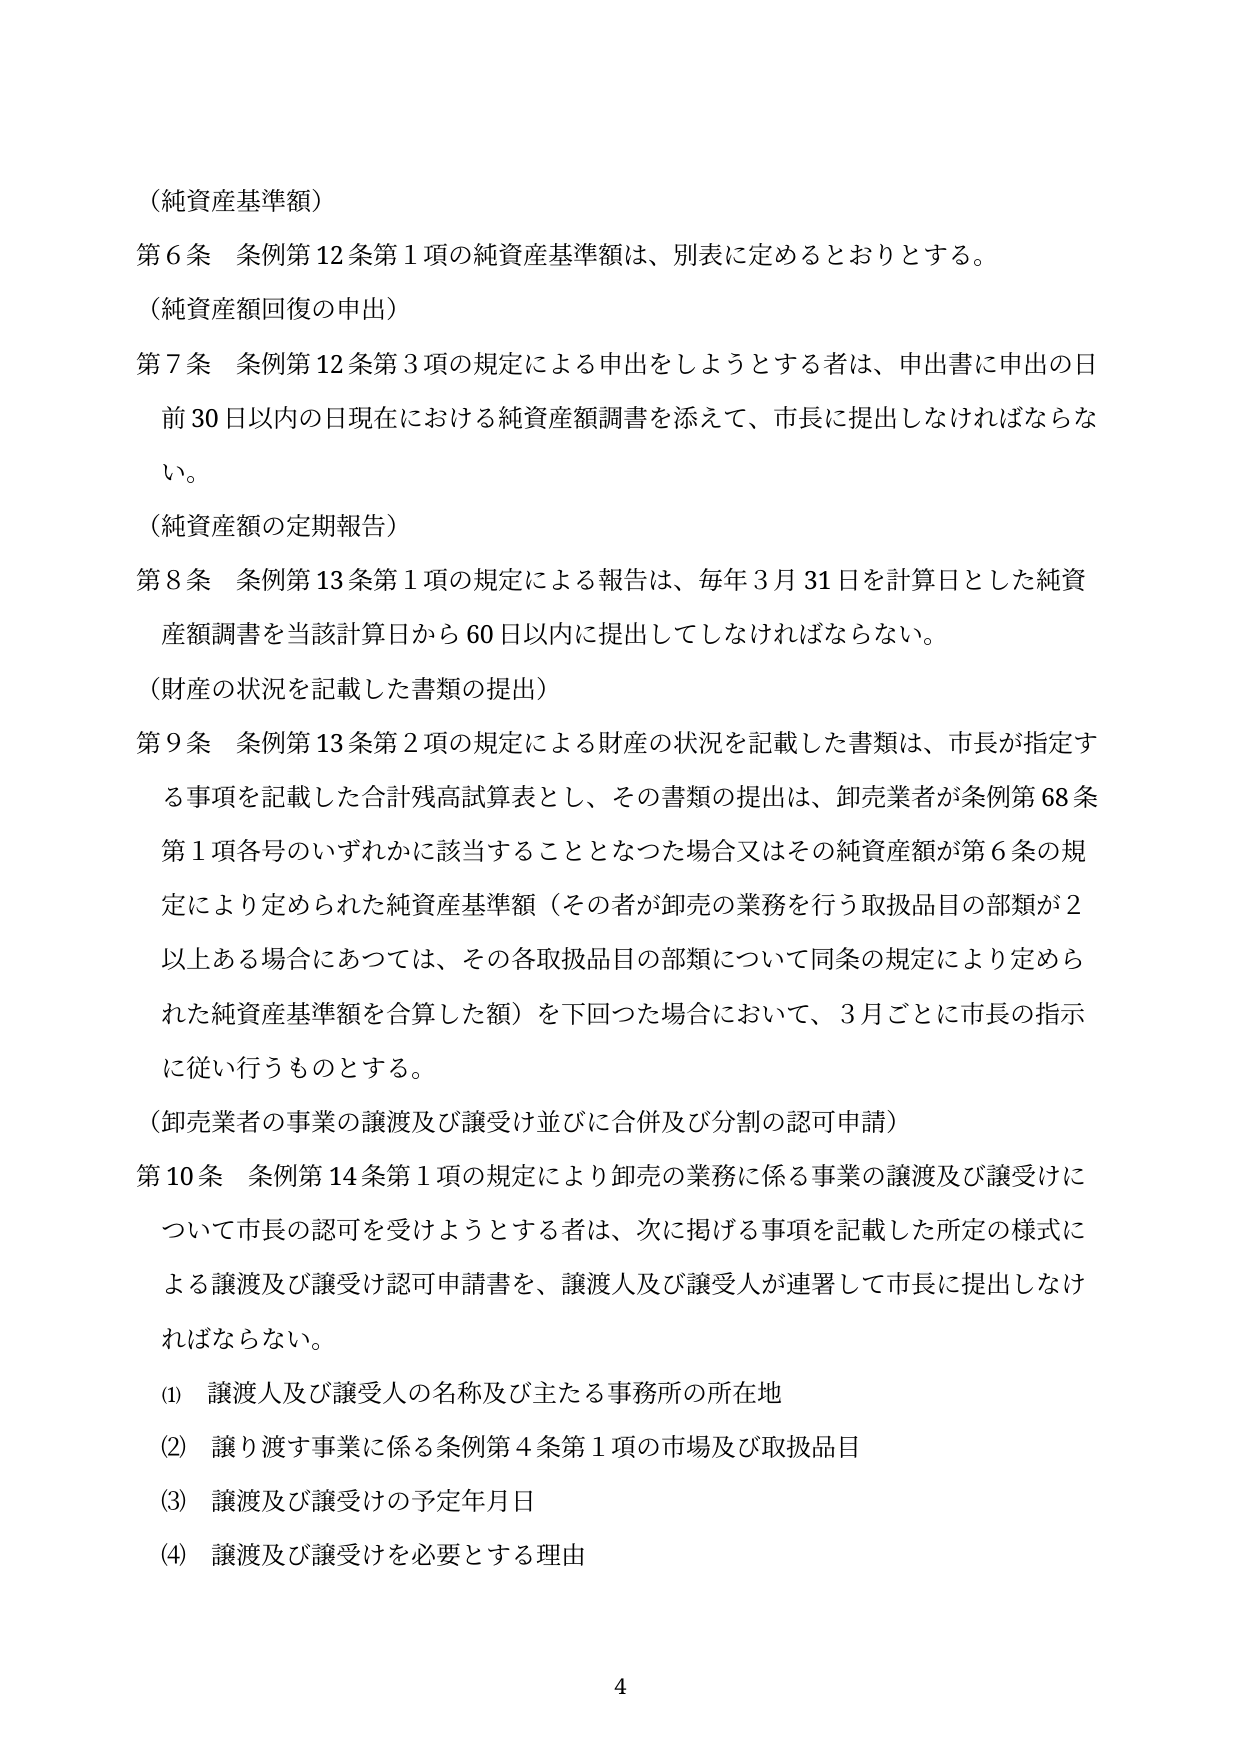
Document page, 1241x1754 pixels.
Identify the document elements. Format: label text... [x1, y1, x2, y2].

text （純資産基準額） [136, 173, 1104, 227]
text ⑷ 譲渡及び譲受けを必要とする理由 [136, 1527, 1104, 1581]
text 第６条 条例第12条第１項の純資産基準額は、別表に定めるとおりとする。 [136, 227, 1104, 281]
text ⑴ 譲渡人及び譲受人の名称及び主たる事務所の所在地 [161, 1364, 1104, 1419]
text 第10条 条例第14条第１項の規定により卸売の業務に係る事業の譲渡及び譲受けについて市長の認可を受けようとする者は、次に掲げる事項を記載した所定の様式による譲渡及び譲受け認可申請書を、譲渡人及び譲受人が連署して市長に提出しなければならない。 [136, 1148, 1104, 1364]
text 第９条 条例第13条第２項の規定による財産の状況を記載した書類は、市長が指定する事項を記載した合計残高試算表とし、その書類の提出は、卸売業者が条例第68条第１項各号のいずれかに該当することとなつた場合又はその純資産額が第６条の規定により定められた純資産基準額（その者が卸売の業務を行う取扱品目の部類が２以上ある場合にあつては、その各取扱品目の部類について同条の規定により定められた純資産基準額を合算した額）を下回つた場合において、３月ごとに市長の指示に従い行うものとする。 [136, 714, 1104, 1094]
text （純資産額回復の申出） [136, 281, 1104, 335]
text （純資産額の定期報告） [136, 498, 1104, 552]
text 第８条 条例第13条第１項の規定による報告は、毎年３月31日を計算日とした純資産額調書を当該計算日から60日以内に提出してしなければならない。 [136, 552, 1104, 660]
text ⑶ 譲渡及び譲受けの予定年月日 [136, 1473, 1104, 1527]
text 第７条 条例第12条第３項の規定による申出をしようとする者は、申出書に申出の日前30日以内の日現在における純資産額調書を添えて、市長に提出しなければならない。 [136, 335, 1104, 498]
text （卸売業者の事業の譲渡及び譲受け並びに合併及び分割の認可申請） [136, 1094, 1104, 1148]
text （財産の状況を記載した書類の提出） [136, 660, 1104, 714]
text ⑵ 譲り渡す事業に係る条例第４条第１項の市場及び取扱品目 [136, 1419, 1104, 1473]
